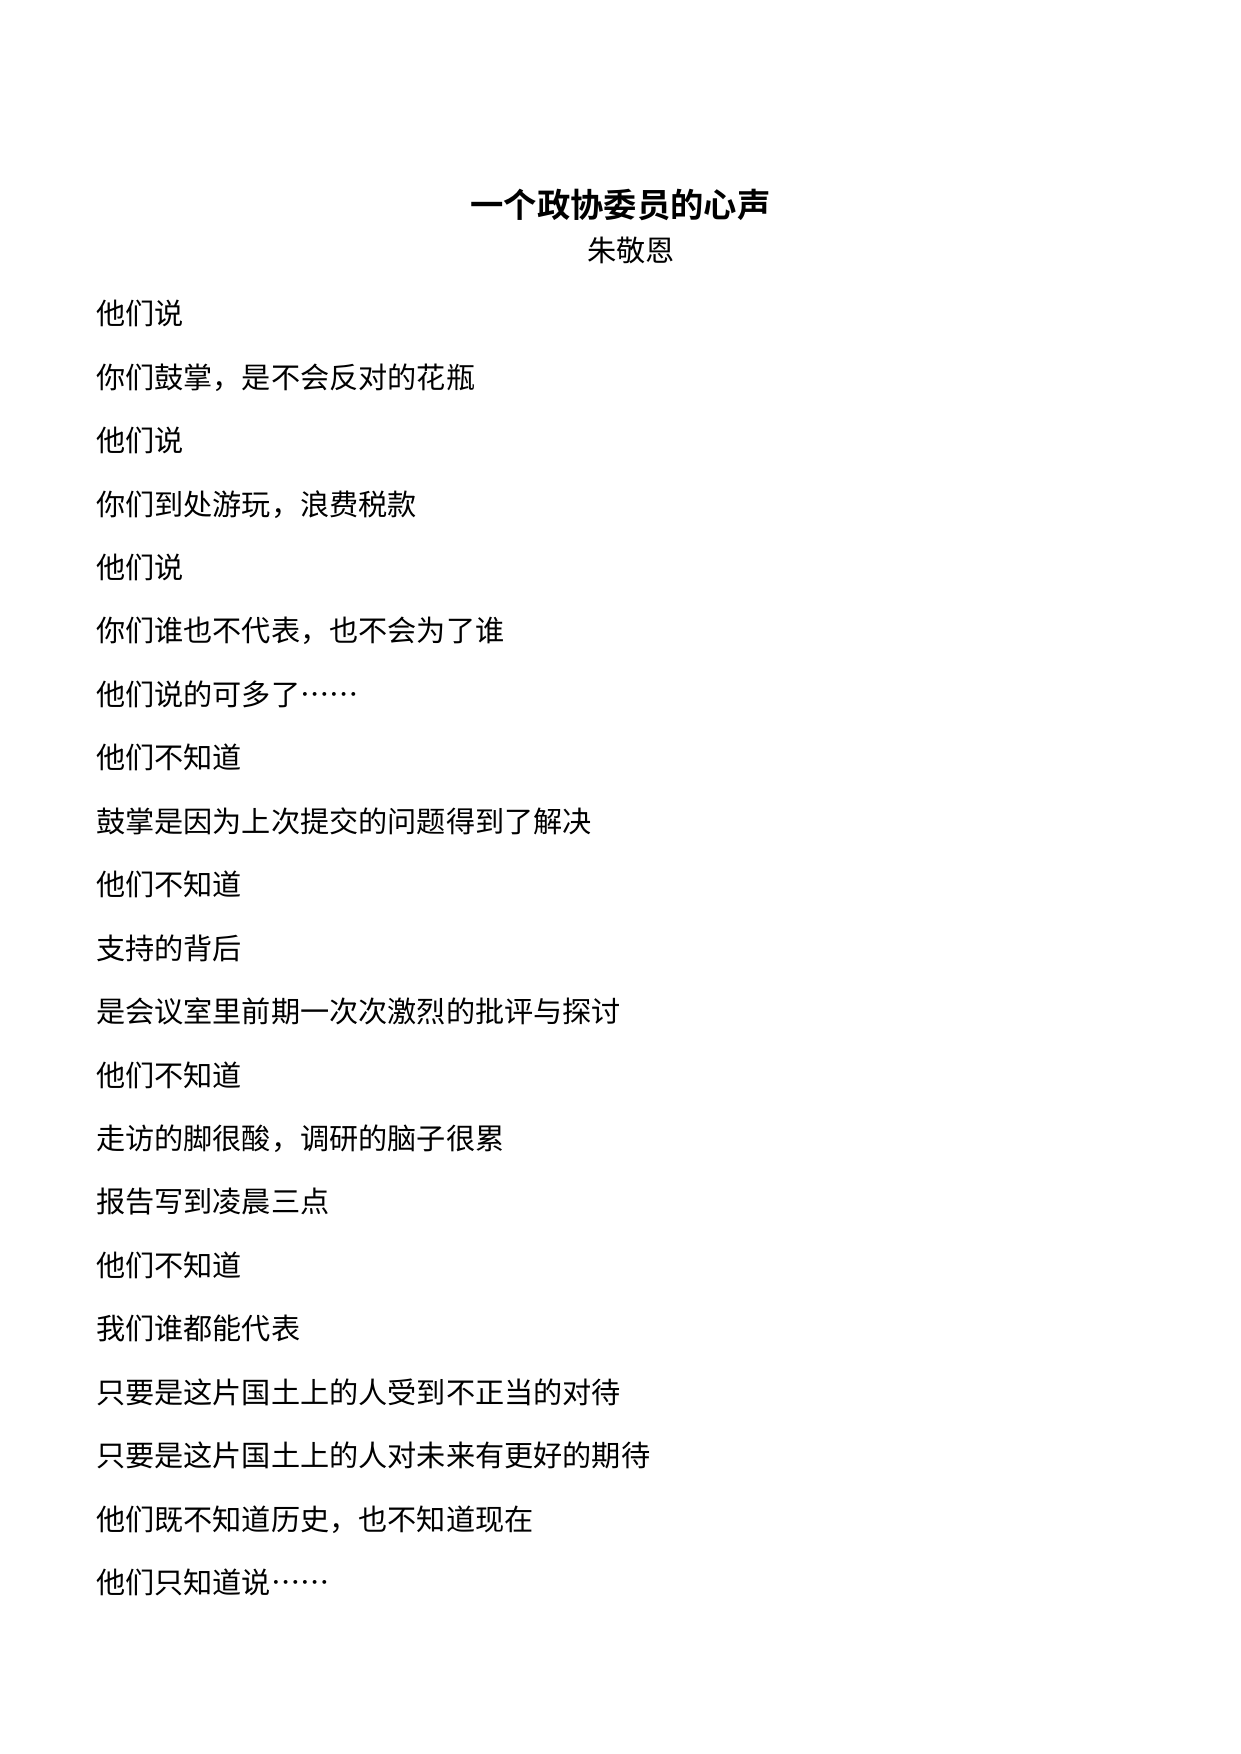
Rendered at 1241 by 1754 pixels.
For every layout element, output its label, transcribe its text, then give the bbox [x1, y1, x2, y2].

text 你们到处游玩，浪费税款 [75, 481, 1165, 523]
text 支持的背后 [75, 925, 1165, 967]
text 报告写到凌晨三点 [75, 1179, 1165, 1221]
text 一个政协委员的心声 [75, 179, 1165, 227]
text 他们不知道 [75, 862, 1165, 904]
text 你们鼓掌，是不会反对的花瓶 [75, 354, 1165, 397]
text 他们说 [75, 291, 1165, 333]
text 他们说 [75, 544, 1165, 587]
text 我们谁都能代表 [75, 1306, 1165, 1348]
text 他们不知道 [75, 1242, 1165, 1285]
text 只要是这片国土上的人对未来有更好的期待 [75, 1433, 1165, 1475]
text 朱敬恩 [75, 227, 1165, 270]
text 是会议室里前期一次次激烈的批评与探讨 [75, 989, 1165, 1031]
text 他们说 [75, 418, 1165, 460]
text 只要是这片国土上的人受到不正当的对待 [75, 1369, 1165, 1412]
text 他们说的可多了…… [75, 671, 1165, 714]
text 他们不知道 [75, 735, 1165, 777]
text 你们谁也不代表，也不会为了谁 [75, 608, 1165, 650]
text 他们既不知道历史，也不知道现在 [75, 1496, 1165, 1538]
text 走访的脚很酸，调研的脑子很累 [75, 1116, 1165, 1158]
text 鼓掌是因为上次提交的问题得到了解决 [75, 798, 1165, 841]
text 他们只知道说…… [75, 1559, 1165, 1602]
text 他们不知道 [75, 1052, 1165, 1094]
